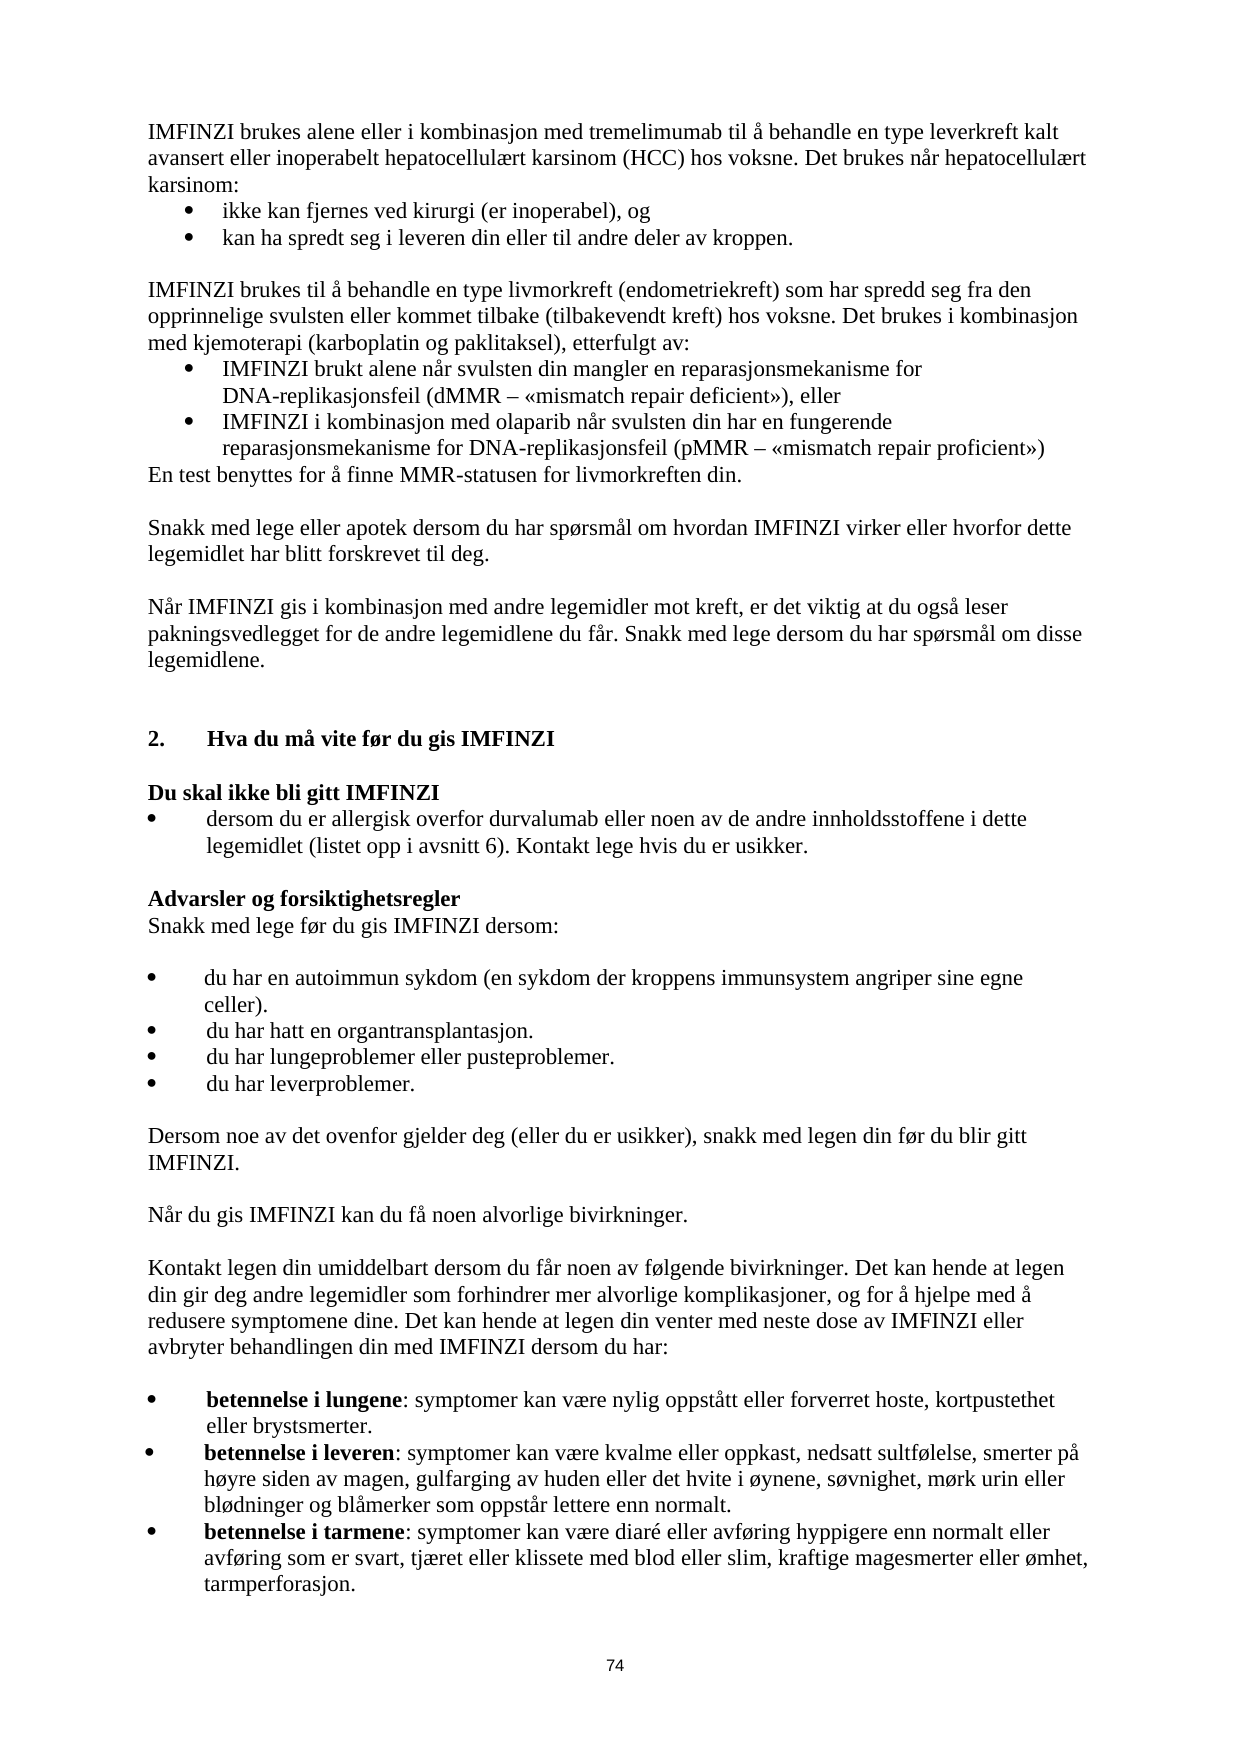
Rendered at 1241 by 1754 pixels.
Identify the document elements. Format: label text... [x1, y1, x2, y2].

list IMFINZI i kombinasjon med olaparib når svulsten din har en fungerende reparasjonsmekanisme for DNA-replikasjonsfeil (pMMR – «mismatch repair proficient») [185, 408, 1092, 461]
text IMFINZI brukes alene eller i kombinasjon med tremelimumab til å behandle en type leverkreft kalt avansert eller inoperabelt hepatocellulært karsinom (HCC) hos voksne. Det brukes når hepatocellulært karsinom: [148, 118, 1093, 197]
text Når IMFINZI gis i kombinasjon med andre legemidler mot kreft, er det viktig at du også leser pakningsvedlegget for de andre legemidlene du får. Snakk med lege dersom du har spørsmål om disse legemidlene. [148, 593, 1093, 672]
list du har lungeproblemer eller pusteproblemer. [148, 1043, 1092, 1070]
text 2. Hva du må vite før du gis IMFINZI [148, 725, 1093, 751]
text En test benyttes for å finne MMR-statusen for livmorkreften din. [148, 461, 1093, 488]
list ikke kan fjernes ved kirurgi (er inoperabel), og [185, 197, 1092, 223]
text IMFINZI brukes til å behandle en type livmorkreft (endometriekreft) som har spredd seg fra den opprinnelige svulsten eller kommet tilbake (tilbakevendt kreft) hos voksne. Det brukes i kombinasjon med kjemoterapi (karboplatin og paklitaksel), etterfulgt av: [148, 276, 1093, 355]
list IMFINZI brukt alene når svulsten din mangler en reparasjonsmekanisme for DNA-replikasjonsfeil (dMMR – «mismatch repair deficient»), eller [185, 355, 1092, 408]
list Dersom noe av det ovenfor gjelder deg (eller du er usikker), snakk med legen din før du blir gitt IMFINZI. [148, 1122, 1092, 1175]
list kan ha spredt seg i leveren din eller til andre deler av kroppen. [185, 223, 1092, 250]
text Du skal ikke bli gitt IMFINZI [148, 778, 1092, 806]
list du har en autoimmun sykdom (en sykdom der kroppens immunsystem angriper sine egne celler). [148, 964, 1092, 1017]
list betennelse i tarmene: symptomer kan være diaré eller avføring hyppigere enn normalt eller avføring som er svart, tjæret eller klissete med blod eller slim, kraftige magesmerter eller ømhet, tarmperforasjon. [148, 1518, 1093, 1597]
list Kontakt legen din umiddelbart dersom du får noen av følgende bivirkninger. Det kan hende at legen din gir deg andre legemidler som forhindrer mer alvorlige komplikasjoner, og for å hjelpe med å redusere symptomene dine. Det kan hende at legen din venter med neste dose av IMFINZI eller avbryter behandlingen din med IMFINZI dersom du har: [148, 1254, 1092, 1360]
list dersom du er allergisk overfor durvalumab eller noen av de andre innholdsstoffene i dette legemidlet (listet opp i avsnitt 6). Kontakt lege hvis du er usikker. [148, 806, 1092, 858]
list betennelse i leveren: symptomer kan være kvalme eller oppkast, nedsatt sultfølelse, smerter på høyre siden av magen, gulfarging av huden eller det hvite i øynene, søvnighet, mørk urin eller blødninger og blåmerker som oppstår lettere enn normalt. [145, 1439, 1093, 1518]
list du har hatt en organtransplantasjon. [148, 1017, 1092, 1043]
list du har leverproblemer. [148, 1070, 1092, 1096]
list Snakk med lege før du gis IMFINZI dersom: [148, 912, 1092, 938]
list Når du gis IMFINZI kan du få noen alvorlige bivirkninger. [148, 1202, 1092, 1228]
list betennelse i lungene: symptomer kan være nylig oppstått eller forverret hoste, kortpustethet eller brystsmerter. [148, 1386, 1092, 1439]
text Snakk med lege eller apotek dersom du har spørsmål om hvordan IMFINZI virker eller hvorfor dette legemidlet har blitt forskrevet til deg. [148, 514, 1093, 567]
text Advarsler og forsiktighetsregler [148, 884, 1092, 912]
